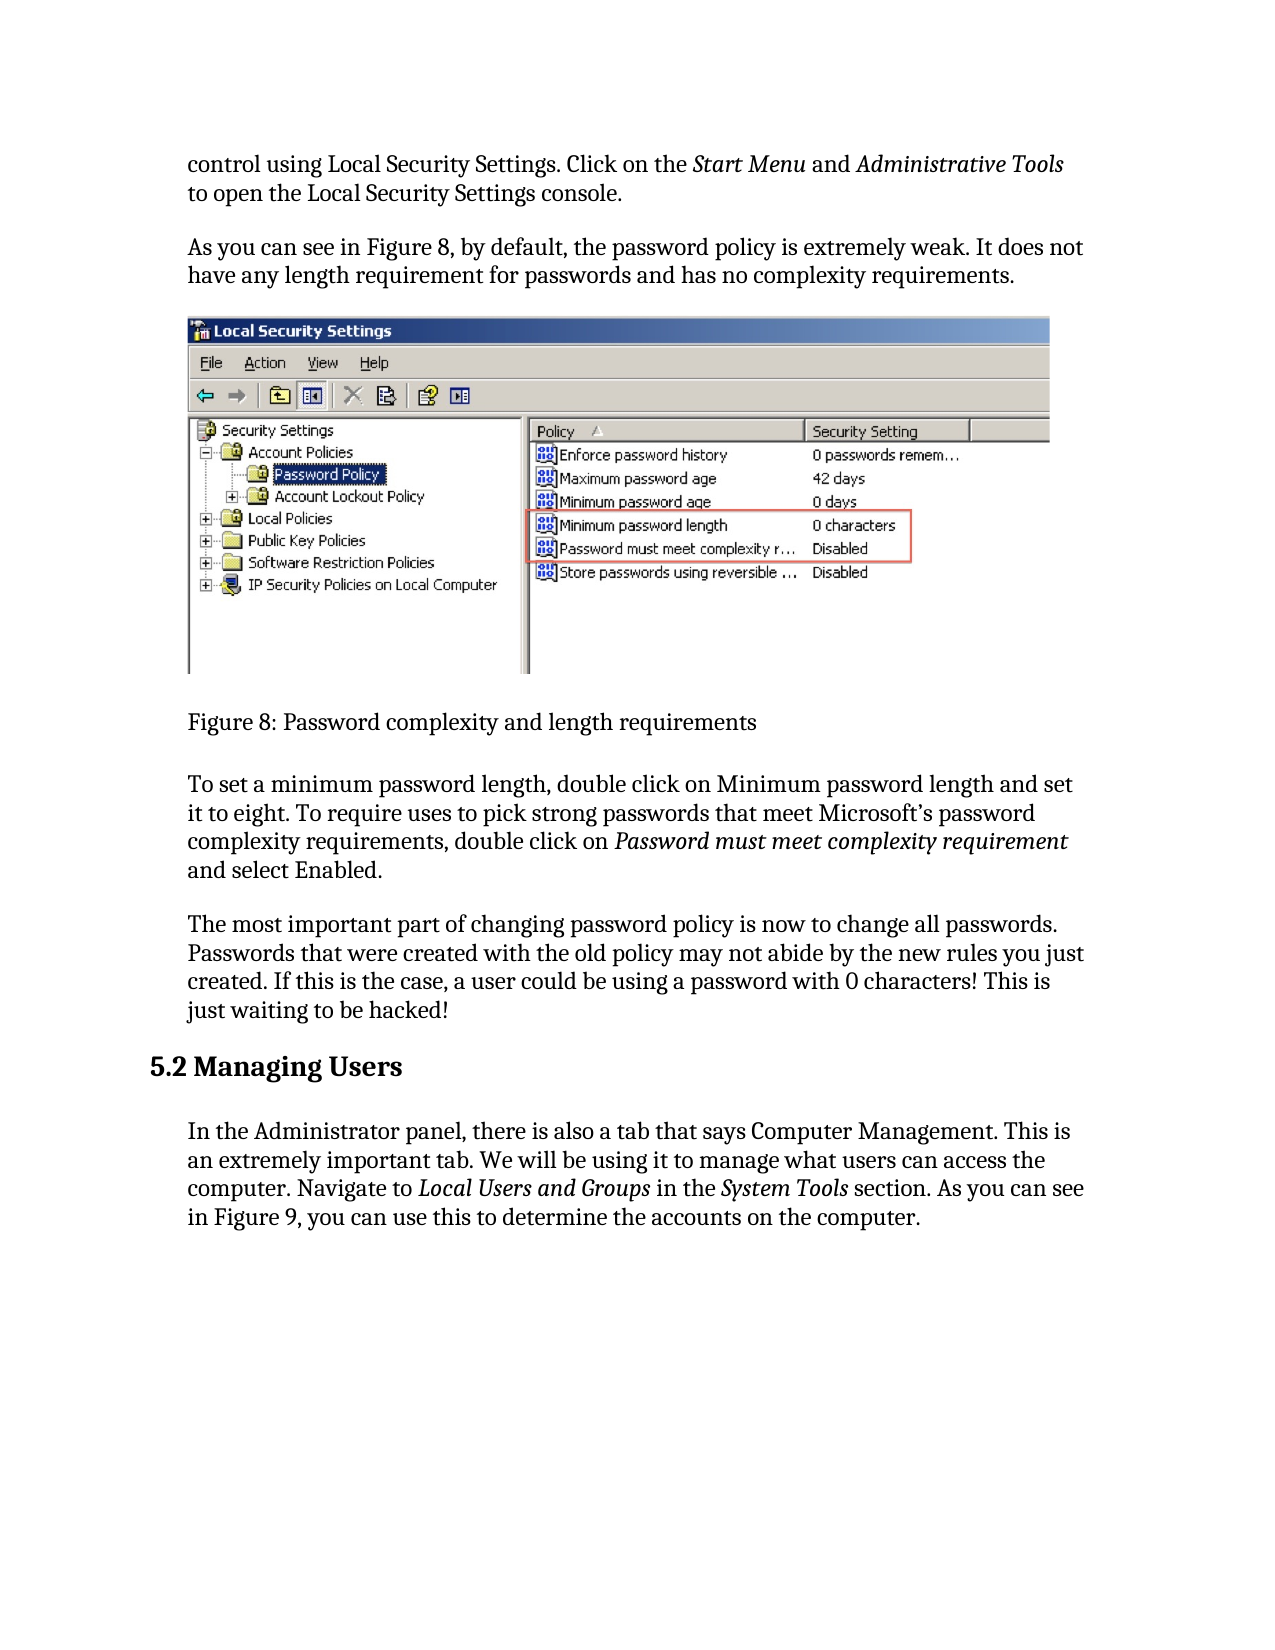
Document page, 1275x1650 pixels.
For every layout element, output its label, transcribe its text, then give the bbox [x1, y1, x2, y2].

picture [187, 315, 1050, 674]
text In the Administrator panel, there is also a tab that says Computer Management. This is an extremely important tab. We will be using it to manage what users can access the computer. Navigate to Local Users and Groups in the System Tools section. As you can see in Figure 9, you can use this to determine the accounts on the computer. [187, 1117, 1087, 1232]
text As you can see in Figure 8, by default, the password policy is extremely weak. It does not have any length requirement for passwords and has no complexity requirements. [187, 232, 1087, 290]
text To set a minimum password length, double click on Minimum password length and set it to eight. To require uses to pick strong passwords that meet Microsoft’s password complexity requirements, double click on Password must meet complexity requirement and select Enabled. [187, 770, 1087, 885]
text 5.2 Managing Users [150, 1050, 1087, 1083]
text Figure 8: Password complexity and length requirements [187, 707, 1087, 736]
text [187, 150, 1087, 207]
text The most important part of changing password policy is now to change all passwords. Passwords that were created with the old policy may not abide by the new rules you just created. If this is the case, a user could be using a password with 0 characters! This is just waiting to be hacked! [187, 910, 1087, 1025]
